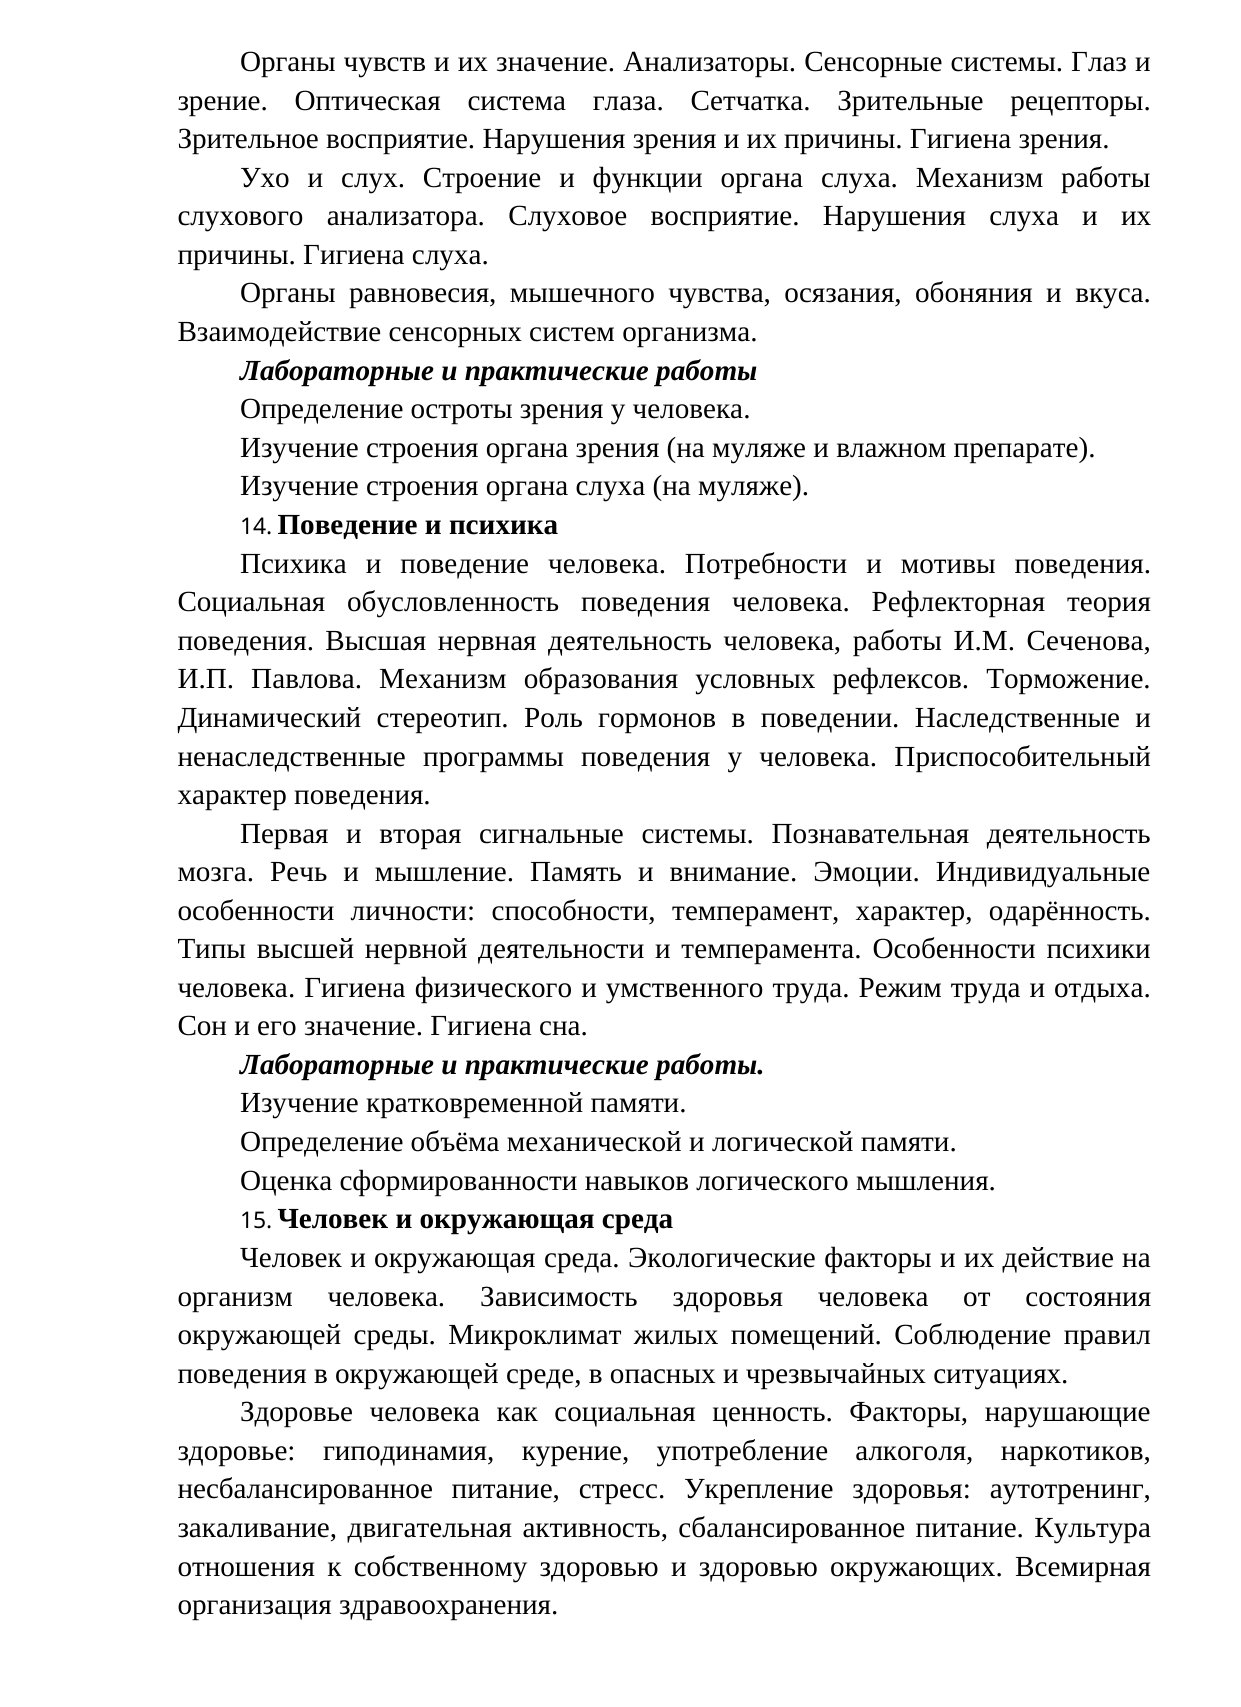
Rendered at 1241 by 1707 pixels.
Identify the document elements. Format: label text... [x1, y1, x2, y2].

text Оценка сформированности навыков логического мышления. [177, 1163, 1152, 1196]
text Психика и поведение человека. Потребности и мотивы поведения. Социальная обусловленность поведения человека. Рефлекторная теория поведения. Высшая нервная деятельность человека, работы И.М. Сеченова, И.П. Павлова. Механизм образования условных рефлексов. Торможение. Динамический стереотип. Роль гормонов в поведении. Наследственные и ненаследственные программы поведения у человека. Приспособительный характер поведения. [177, 546, 1152, 811]
text Изучение строения органа слуха (на муляже). [177, 468, 1152, 502]
text Человек и окружающая среда. Экологические факторы и их действие на организм человека. Зависимость здоровья человека от состояния окружающей среды. Микроклимат жилых помещений. Соблюдение правил поведения в окружающей среде, в опасных и чрезвычайных ситуациях. [177, 1240, 1152, 1389]
text Изучение кратковременной памяти. [177, 1086, 1152, 1119]
list Поведение и психика [240, 507, 1152, 541]
text Определение остроты зрения у человека. [177, 391, 1152, 425]
text Первая и вторая сигнальные системы. Познавательная деятельность мозга. Речь и мышление. Память и внимание. Эмоции. Индивидуальные особенности личности: способности, темперамент, характер, одарённость. Типы высшей нервной деятельности и темперамента. Особенности психики человека. Гигиена физического и умственного труда. Режим труда и отдыха. Сон и его значение. Гигиена сна. [177, 816, 1152, 1042]
text Лабораторные и практические работы. [177, 1047, 1152, 1081]
list Человек и окружающая среда [240, 1201, 1152, 1235]
text Органы равновесия, мышечного чувства, осязания, обоняния и вкуса. Взаимодействие сенсорных систем организма. [177, 276, 1152, 348]
text Лабораторные и практические работы [177, 353, 1152, 386]
text Здоровье человека как социальная ценность. Факторы, нарушающие здоровье: гиподинамия, курение, употребление алкоголя, наркотиков, несбалансированное питание, стресс. Укрепление здоровья: аутотренинг, закаливание, двигательная активность, сбалансированное питание. Культура отношения к собственному здоровью и здоровью окружающих. Всемирная организация здравоохранения. [177, 1394, 1152, 1621]
text Изучение строения органа зрения (на муляже и влажном препарате). [177, 430, 1152, 463]
text Ухо и слух. Строение и функции органа слуха. Механизм работы слухового анализатора. Слуховое восприятие. Нарушения слуха и их причины. Гигиена слуха. [177, 160, 1152, 271]
text Определение объёма механической и логической памяти. [177, 1124, 1152, 1158]
text Органы чувств и их значение. Анализаторы. Сенсорные системы. Глаз и зрение. Оптическая система глаза. Сетчатка. Зрительные рецепторы. Зрительное восприятие. Нарушения зрения и их причины. Гигиена зрения. [177, 44, 1152, 155]
